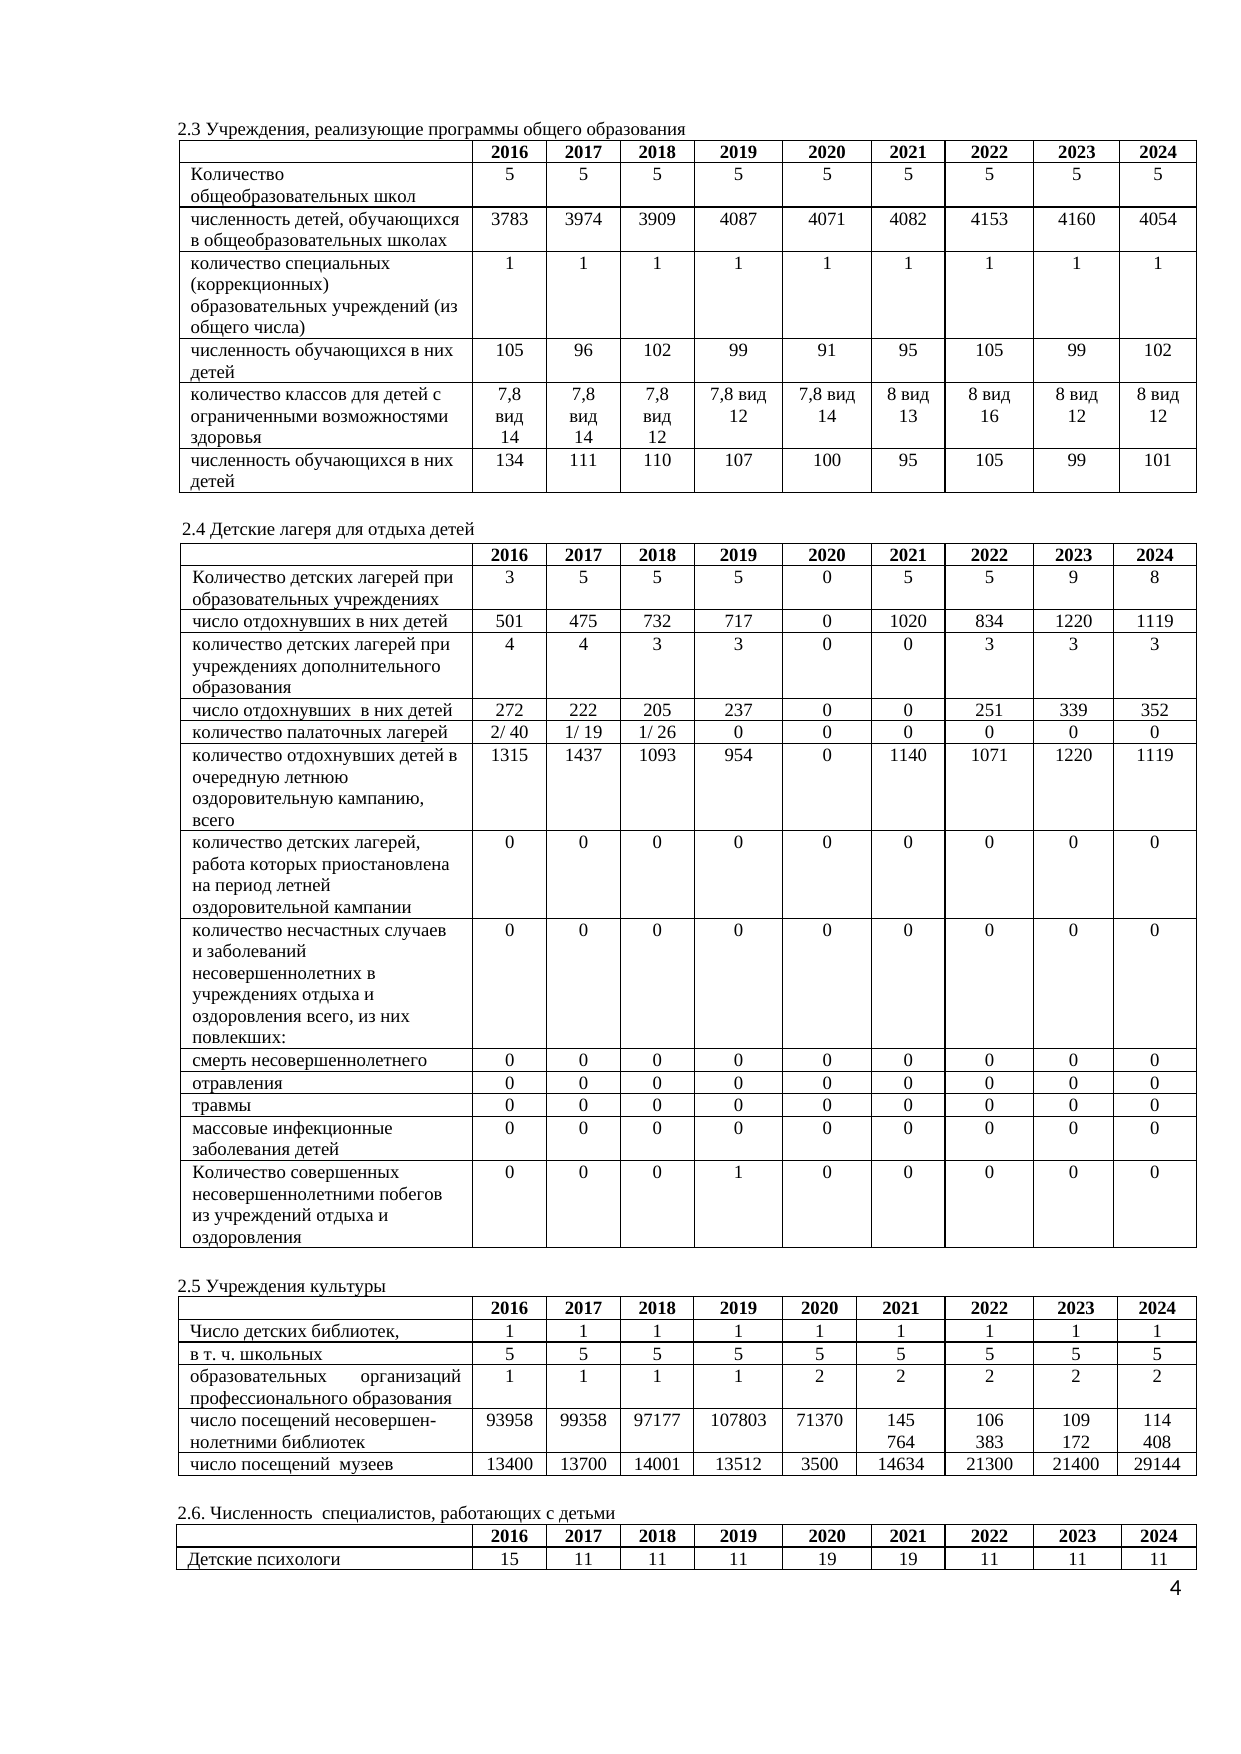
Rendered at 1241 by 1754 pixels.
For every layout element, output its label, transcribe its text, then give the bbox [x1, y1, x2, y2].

table_cell число отдохнувших в них детей [181, 610, 472, 632]
table_cell количество детских лагерей при учреждениях дополнительного образования [181, 633, 472, 698]
table_cell 4 [547, 633, 620, 698]
table_cell 11 [695, 1548, 782, 1569]
table_cell 1 [621, 1320, 693, 1341]
table_header 2016 [473, 1525, 546, 1546]
table_cell 0 [473, 1161, 546, 1247]
table_cell 1 [1034, 1320, 1117, 1341]
table_cell 134 [473, 449, 546, 492]
table_cell 4160 [1034, 208, 1119, 251]
table_cell 101 [1120, 449, 1196, 492]
table_cell 5 [946, 1343, 1033, 1364]
table_header 2023 [1034, 141, 1119, 162]
table_cell 0 [1034, 1117, 1113, 1160]
text 2.4 Детские лагеря для отдыха детей [177, 518, 1181, 539]
table_cell 0 [1114, 1117, 1196, 1160]
table_header 2019 [694, 1297, 782, 1319]
table_cell 5 [547, 1343, 620, 1364]
table_cell 0 [946, 831, 1033, 917]
table_cell 7,8 вид 12 [695, 383, 782, 448]
table_cell 105 [473, 339, 546, 382]
table_cell 145 764 [857, 1409, 944, 1452]
table_cell 954 [695, 744, 782, 830]
table_cell 5 [695, 163, 782, 206]
table_cell 15 [473, 1548, 546, 1569]
table_cell 0 [783, 744, 871, 830]
table_cell 834 [946, 610, 1033, 632]
table_cell 717 [695, 610, 782, 632]
table_cell 0 [695, 1117, 782, 1160]
table_header 2018 [621, 544, 694, 565]
table_cell 1 [473, 252, 546, 338]
table_cell 0 [621, 831, 694, 917]
table_cell 105 [946, 339, 1033, 382]
table_cell 475 [547, 610, 620, 632]
table_cell 3974 [547, 208, 620, 251]
table_cell 0 [695, 1094, 782, 1116]
table_cell 5 [1118, 1343, 1196, 1364]
table_cell 4054 [1120, 208, 1196, 251]
table_cell 0 [1034, 721, 1113, 743]
table_cell число отдохнувших в них детей [181, 699, 472, 720]
table_cell 0 [1114, 1072, 1196, 1093]
text 2.5 Учреждения культуры [177, 1274, 1181, 1296]
table_cell 3 [1114, 633, 1196, 698]
table_header 2024 [1118, 1297, 1196, 1319]
table_cell 114 408 [1118, 1409, 1196, 1452]
table_cell 0 [872, 919, 944, 1048]
table_cell 5 [946, 566, 1033, 609]
table_header [177, 1525, 472, 1546]
table_cell 5 [695, 566, 782, 609]
table_cell 0 [1034, 1049, 1113, 1071]
table_cell 4087 [695, 208, 782, 251]
table_cell 0 [783, 566, 871, 609]
table_cell 5 [547, 163, 620, 206]
table_cell 13400 [473, 1453, 546, 1475]
table_header 2018 [621, 1525, 694, 1546]
table_cell 1220 [1034, 610, 1113, 632]
table_cell 0 [946, 1117, 1033, 1160]
table_cell 99358 [547, 1409, 620, 1452]
table_cell 93958 [473, 1409, 546, 1452]
table_cell 19 [872, 1548, 944, 1569]
table_cell Детские психологи [177, 1548, 472, 1569]
table_header 2023 [1034, 1525, 1121, 1546]
table_cell 0 [946, 1161, 1033, 1247]
table_cell 0 [872, 1049, 944, 1071]
table_header 2023 [1034, 1297, 1117, 1319]
table_cell 1/ 19 [547, 721, 620, 743]
table_cell Количество совершенных несовершеннолетними побегов из учреждений отдыха и оздоровления [181, 1161, 472, 1247]
table_cell 1 [1118, 1320, 1196, 1341]
table_cell 3 [1034, 633, 1113, 698]
table_cell 11 [946, 1548, 1033, 1569]
table_cell 0 [946, 919, 1033, 1048]
table_cell 3 [695, 633, 782, 698]
table_cell 1 [946, 252, 1033, 338]
table_cell 3 [946, 633, 1033, 698]
table_cell 7,8 вид 12 [621, 383, 694, 448]
table_cell 1 [547, 1365, 620, 1408]
table_header 2022 [946, 1297, 1033, 1319]
table_cell 7,8 вид 14 [547, 383, 620, 448]
table_cell 1 [872, 252, 944, 338]
table_cell 1 [695, 1161, 782, 1247]
table_cell 5 [857, 1343, 944, 1364]
table_cell количество классов для детей с ограниченными возможностями здоровья [180, 383, 472, 448]
table_header 2019 [695, 544, 782, 565]
table_cell 0 [695, 1072, 782, 1093]
table_cell 1437 [547, 744, 620, 830]
table_cell 96 [547, 339, 620, 382]
table_cell 222 [547, 699, 620, 720]
table_cell 0 [783, 699, 871, 720]
table_cell 5 [872, 566, 944, 609]
table_cell смерть несовершеннолетнего [181, 1049, 472, 1071]
table_cell 5 [473, 1343, 546, 1364]
table_cell 109 172 [1034, 1409, 1117, 1452]
table_cell 1 [695, 252, 782, 338]
table_cell 5 [1034, 1343, 1117, 1364]
table_cell 0 [1114, 1161, 1196, 1247]
table_header [179, 1297, 472, 1319]
table_cell число посещений несовершен-нолетними библиотек [179, 1409, 472, 1452]
table_cell 5 [783, 1343, 856, 1364]
table_cell 0 [946, 721, 1033, 743]
table_cell 0 [783, 1094, 871, 1116]
table_cell 2 [1118, 1365, 1196, 1408]
table_cell 99 [1034, 449, 1119, 492]
table_cell 0 [621, 1049, 694, 1071]
table_cell 106 383 [946, 1409, 1033, 1452]
table_cell 0 [1114, 919, 1196, 1048]
table_cell 4071 [783, 208, 871, 251]
table_cell количество детских лагерей, работа которых приостановлена на период летней оздоровительной кампании [181, 831, 472, 917]
table_cell 91 [783, 339, 871, 382]
table_header 2024 [1120, 141, 1196, 162]
table_cell 3783 [473, 208, 546, 251]
table_cell 5 [1120, 163, 1196, 206]
table_cell 1 [621, 1365, 693, 1408]
table_cell 0 [783, 919, 871, 1048]
table_header 2017 [547, 1297, 620, 1319]
table_header 2021 [872, 1525, 944, 1546]
table_cell 0 [473, 1117, 546, 1160]
table_cell 0 [473, 1049, 546, 1071]
table_cell 0 [621, 1161, 694, 1247]
table_cell 0 [1034, 1094, 1113, 1116]
table_cell 0 [872, 633, 944, 698]
table_cell 21400 [1034, 1453, 1117, 1475]
table_cell 1/ 26 [621, 721, 694, 743]
table_cell 5 [783, 163, 871, 206]
table_cell 99 [695, 339, 782, 382]
table_cell 0 [872, 1161, 944, 1247]
table_header 2016 [473, 141, 546, 162]
table_cell 2/ 40 [473, 721, 546, 743]
table_header 2020 [783, 544, 871, 565]
table_cell образовательных организаций профессионального образования [179, 1365, 472, 1408]
table_cell 5 [694, 1343, 782, 1364]
table_cell 501 [473, 610, 546, 632]
table_cell 2 [857, 1365, 944, 1408]
table_cell 4 [473, 633, 546, 698]
table_cell 732 [621, 610, 694, 632]
table_header [180, 141, 472, 162]
table_cell 8 вид 13 [872, 383, 944, 448]
table_cell 29144 [1118, 1453, 1196, 1475]
table_cell 1 [857, 1320, 944, 1341]
table_cell 0 [783, 831, 871, 917]
table_cell 0 [695, 831, 782, 917]
table_cell 99 [1034, 339, 1119, 382]
table_header 2016 [473, 544, 546, 565]
table_cell 95 [872, 339, 944, 382]
table_cell 0 [695, 1049, 782, 1071]
table_cell 5 [1034, 163, 1119, 206]
table_cell 272 [473, 699, 546, 720]
table_cell 3500 [783, 1453, 856, 1475]
table_cell 5 [621, 1343, 693, 1364]
table_cell отравления [181, 1072, 472, 1093]
table_header 2016 [473, 1297, 546, 1319]
table_cell 19 [783, 1548, 871, 1569]
table_cell 5 [872, 163, 944, 206]
table_cell 0 [1034, 831, 1113, 917]
table_cell 102 [1120, 339, 1196, 382]
table_cell 97177 [621, 1409, 693, 1452]
table_cell 1119 [1114, 744, 1196, 830]
table_cell 2 [946, 1365, 1033, 1408]
table_cell 1 [1120, 252, 1196, 338]
table_cell 107803 [694, 1409, 782, 1452]
table_cell численность детей, обучающихся в общеобразовательных школах [180, 208, 472, 251]
table_cell 237 [695, 699, 782, 720]
table_cell 8 [1114, 566, 1196, 609]
table_cell массовые инфекционные заболевания детей [181, 1117, 472, 1160]
table_cell количество несчастных случаев и заболеваний несовершеннолетних в учреждениях отдыха и оздоровления всего, из них повлекших: [181, 919, 472, 1048]
table_cell Число детских библиотек, [179, 1320, 472, 1341]
table_cell 8 вид 16 [946, 383, 1033, 448]
table_header 2018 [621, 1297, 693, 1319]
table_cell 1 [547, 252, 620, 338]
table_cell 0 [547, 1117, 620, 1160]
table_cell 105 [946, 449, 1033, 492]
table_cell 8 вид 12 [1034, 383, 1119, 448]
table_cell 0 [872, 1117, 944, 1160]
table_cell 1140 [872, 744, 944, 830]
table_cell 7,8 вид 14 [783, 383, 871, 448]
table_cell 0 [621, 1094, 694, 1116]
table_cell 1 [694, 1365, 782, 1408]
table_cell 4082 [872, 208, 944, 251]
table_header 2023 [1034, 544, 1113, 565]
table_cell Количество детских лагерей при образовательных учреждениях [181, 566, 472, 609]
table_cell 0 [1034, 919, 1113, 1048]
table_header 2020 [783, 1525, 871, 1546]
table_cell 0 [872, 721, 944, 743]
table_cell 0 [1114, 1049, 1196, 1071]
table_cell 11 [1122, 1548, 1196, 1569]
table_cell 1220 [1034, 744, 1113, 830]
table_cell 3 [473, 566, 546, 609]
table_cell 21300 [946, 1453, 1033, 1475]
table_cell 0 [547, 1161, 620, 1247]
table_cell 1071 [946, 744, 1033, 830]
table_cell 0 [473, 1094, 546, 1116]
table_cell количество палаточных лагерей [181, 721, 472, 743]
table_cell 0 [946, 1094, 1033, 1116]
table_cell 0 [695, 721, 782, 743]
table_cell 5 [473, 163, 546, 206]
table_cell 1020 [872, 610, 944, 632]
table_cell 0 [783, 721, 871, 743]
table_cell 1 [694, 1320, 782, 1341]
table_cell Количество общеобразовательных школ [180, 163, 472, 206]
table_header 2022 [946, 544, 1033, 565]
table_cell численность обучающихся в них детей [180, 339, 472, 382]
table_header 2021 [872, 141, 944, 162]
table_cell 0 [783, 633, 871, 698]
table_cell 13512 [694, 1453, 782, 1475]
table_cell 1 [783, 252, 871, 338]
table_header [181, 544, 472, 565]
table_header 2021 [857, 1297, 944, 1319]
table_header 2022 [946, 141, 1033, 162]
table_cell 0 [872, 699, 944, 720]
table_cell 1 [473, 1320, 546, 1341]
table_header 2017 [547, 141, 620, 162]
table_cell 0 [547, 831, 620, 917]
table_cell 11 [621, 1548, 694, 1569]
table_cell 0 [946, 1049, 1033, 1071]
table_cell 111 [547, 449, 620, 492]
table_cell 107 [695, 449, 782, 492]
table_cell 110 [621, 449, 694, 492]
table_cell 0 [547, 919, 620, 1048]
table_cell 0 [872, 831, 944, 917]
table_cell 0 [621, 1072, 694, 1093]
table_cell 0 [1034, 1161, 1113, 1247]
table_header 2017 [547, 544, 620, 565]
table_cell 0 [783, 610, 871, 632]
table_cell 5 [547, 566, 620, 609]
table_cell 0 [783, 1049, 871, 1071]
table_cell 1093 [621, 744, 694, 830]
table_header 2018 [621, 141, 694, 162]
table_cell 11 [1034, 1548, 1121, 1569]
table_cell 13700 [547, 1453, 620, 1475]
table_cell количество специальных (коррекционных) образовательных учреждений (из общего числа) [180, 252, 472, 338]
table_cell травмы [181, 1094, 472, 1116]
table_cell 0 [872, 1094, 944, 1116]
table_cell 11 [547, 1548, 620, 1569]
table_cell 1 [946, 1320, 1033, 1341]
table_cell 0 [1034, 1072, 1113, 1093]
table_cell 0 [1114, 831, 1196, 917]
table_cell 100 [783, 449, 871, 492]
table_cell 0 [783, 1117, 871, 1160]
table_cell 0 [946, 1072, 1033, 1093]
table_cell 0 [1114, 1094, 1196, 1116]
table_cell 1 [547, 1320, 620, 1341]
table_cell 102 [621, 339, 694, 382]
table_cell 9 [1034, 566, 1113, 609]
table_header 2019 [695, 141, 782, 162]
text 2.6. Численность специалистов, работающих с детьми [177, 1502, 1181, 1524]
table_cell 5 [621, 566, 694, 609]
table_cell 1 [783, 1320, 856, 1341]
table_cell 5 [946, 163, 1033, 206]
table_header 2019 [695, 1525, 782, 1546]
table_cell 352 [1114, 699, 1196, 720]
table_header 2020 [783, 141, 871, 162]
table_cell численность обучающихся в них детей [180, 449, 472, 492]
table_cell 205 [621, 699, 694, 720]
text 2.3 Учреждения, реализующие программы общего образования [177, 118, 1181, 140]
table_cell 1119 [1114, 610, 1196, 632]
table_cell 0 [547, 1094, 620, 1116]
table_header 2017 [547, 1525, 620, 1546]
table_cell 0 [1114, 721, 1196, 743]
table_cell 95 [872, 449, 944, 492]
table_cell 0 [473, 831, 546, 917]
table_cell 0 [473, 919, 546, 1048]
table_cell в т. ч. школьных [179, 1343, 472, 1364]
table_cell 3909 [621, 208, 694, 251]
table_cell 0 [621, 1117, 694, 1160]
table_cell 14634 [857, 1453, 944, 1475]
table_cell 0 [783, 1161, 871, 1247]
table_cell 2 [1034, 1365, 1117, 1408]
table_cell 7,8 вид 14 [473, 383, 546, 448]
table_cell 14001 [621, 1453, 693, 1475]
table_header 2024 [1122, 1525, 1196, 1546]
table_cell 1 [473, 1365, 546, 1408]
table_cell 0 [695, 919, 782, 1048]
table_cell 4153 [946, 208, 1033, 251]
table_cell 0 [547, 1072, 620, 1093]
table_cell 1 [621, 252, 694, 338]
table_header 2020 [783, 1297, 856, 1319]
table_cell 0 [473, 1072, 546, 1093]
table_cell 0 [783, 1072, 871, 1093]
table_cell 3 [621, 633, 694, 698]
table_cell 1315 [473, 744, 546, 830]
table_cell 0 [872, 1072, 944, 1093]
table_cell 5 [621, 163, 694, 206]
table_cell 0 [547, 1049, 620, 1071]
table_cell 0 [621, 919, 694, 1048]
table_cell 251 [946, 699, 1033, 720]
table_header 2021 [872, 544, 944, 565]
table_header 2022 [946, 1525, 1033, 1546]
table_cell 339 [1034, 699, 1113, 720]
table_cell 71370 [783, 1409, 856, 1452]
table_cell количество отдохнувших детей в очередную летнюю оздоровительную кампанию, всего [181, 744, 472, 830]
table_cell число посещений музеев [179, 1453, 472, 1475]
table_cell 1 [1034, 252, 1119, 338]
table_header 2024 [1114, 544, 1196, 565]
table_cell 8 вид 12 [1120, 383, 1196, 448]
table_cell 2 [783, 1365, 856, 1408]
